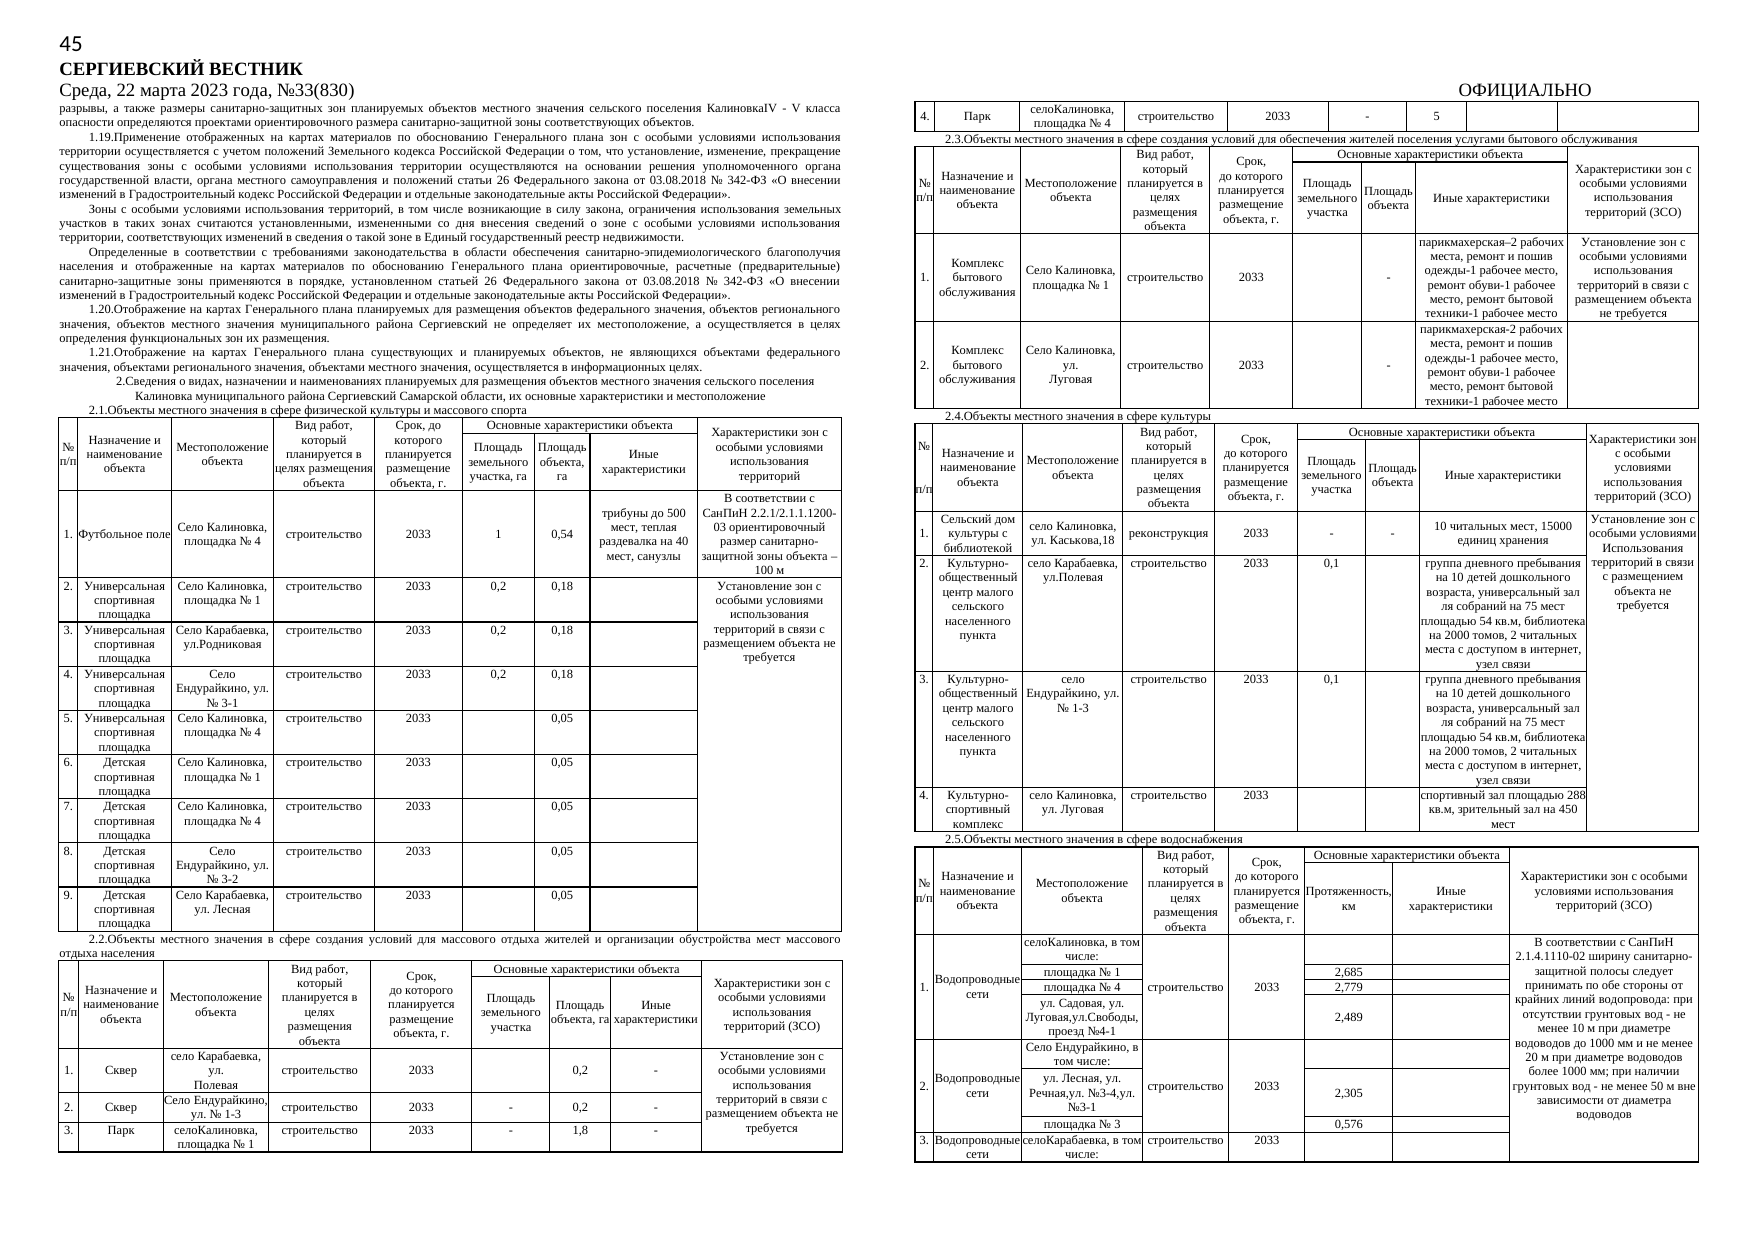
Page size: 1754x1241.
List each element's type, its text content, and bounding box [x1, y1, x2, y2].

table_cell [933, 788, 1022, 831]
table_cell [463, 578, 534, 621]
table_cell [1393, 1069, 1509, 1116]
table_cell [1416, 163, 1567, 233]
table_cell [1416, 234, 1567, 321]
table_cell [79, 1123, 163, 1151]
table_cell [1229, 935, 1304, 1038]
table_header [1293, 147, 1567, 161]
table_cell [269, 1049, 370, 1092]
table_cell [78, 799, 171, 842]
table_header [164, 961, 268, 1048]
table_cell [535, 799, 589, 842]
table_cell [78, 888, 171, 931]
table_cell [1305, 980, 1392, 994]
text 1.21.Отображение на картах Генерального плана существующих и планируемых объектов, не являющихся объектами федерального значения, объектами регионального значения, объектами местного значения, осуществляется в информационных целях. [59, 345, 842, 374]
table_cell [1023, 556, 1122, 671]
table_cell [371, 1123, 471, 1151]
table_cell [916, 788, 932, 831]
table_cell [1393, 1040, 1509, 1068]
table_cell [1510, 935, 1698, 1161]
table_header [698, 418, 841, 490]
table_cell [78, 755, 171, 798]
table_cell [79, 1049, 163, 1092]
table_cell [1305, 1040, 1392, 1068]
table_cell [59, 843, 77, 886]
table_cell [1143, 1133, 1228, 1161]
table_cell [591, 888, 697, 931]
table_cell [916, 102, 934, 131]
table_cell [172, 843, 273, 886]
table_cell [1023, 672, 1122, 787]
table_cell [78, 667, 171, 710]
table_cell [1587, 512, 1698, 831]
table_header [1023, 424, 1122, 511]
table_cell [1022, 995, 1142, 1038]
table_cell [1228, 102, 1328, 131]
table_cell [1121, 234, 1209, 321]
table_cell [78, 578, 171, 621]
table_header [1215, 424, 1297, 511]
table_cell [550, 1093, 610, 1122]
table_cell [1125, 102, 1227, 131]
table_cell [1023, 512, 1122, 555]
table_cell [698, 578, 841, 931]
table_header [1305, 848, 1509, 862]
text 2.3.Объекты местного значения в сфере создания условий для обеспечения жителей поселения услугами бытового обслуживания [915, 132, 1698, 146]
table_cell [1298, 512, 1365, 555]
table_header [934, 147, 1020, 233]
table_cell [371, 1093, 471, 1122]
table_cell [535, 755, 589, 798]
text Определенные в соответствии с требованиями законодательства в области обеспечения санитарно-эпидемиологического благополучия населения и отображенные на картах материалов по обоснованию Генерального плана ориентировочные, расчетные (предварительные) санитарно-защитные зоны применяются в порядке, установленном статьей 26 Федерального закона от 03.08.2018 № 342-ФЗ «О внесении изменений в Градостроительный кодекс Российской Федерации и отдельные законодательные акты Российской Федерации». [59, 244, 842, 302]
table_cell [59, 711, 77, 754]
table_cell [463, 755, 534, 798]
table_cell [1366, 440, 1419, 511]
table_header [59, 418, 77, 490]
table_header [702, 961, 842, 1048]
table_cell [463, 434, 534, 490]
text 2.5.Объекты местного значения в сфере водоснабжения [915, 832, 1698, 846]
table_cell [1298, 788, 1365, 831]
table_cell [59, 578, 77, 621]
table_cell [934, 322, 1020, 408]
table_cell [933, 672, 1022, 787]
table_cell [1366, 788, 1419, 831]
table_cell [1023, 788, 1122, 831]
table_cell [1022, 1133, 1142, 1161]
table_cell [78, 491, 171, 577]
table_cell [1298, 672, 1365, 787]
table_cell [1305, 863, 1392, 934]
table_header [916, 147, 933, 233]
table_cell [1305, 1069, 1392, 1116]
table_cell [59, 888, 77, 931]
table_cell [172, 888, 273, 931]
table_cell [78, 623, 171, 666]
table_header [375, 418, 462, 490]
text Зоны с особыми условиями использования территорий, в том числе возникающие в силу закона, ограничения использования земельных участков в таких зонах считаются установленными, измененными со дня внесения сведений о зоне с особыми условиями использования территории, соответствующих изменений в сведения о такой зоне в Единый государственный реестр недвижимости. [59, 201, 842, 244]
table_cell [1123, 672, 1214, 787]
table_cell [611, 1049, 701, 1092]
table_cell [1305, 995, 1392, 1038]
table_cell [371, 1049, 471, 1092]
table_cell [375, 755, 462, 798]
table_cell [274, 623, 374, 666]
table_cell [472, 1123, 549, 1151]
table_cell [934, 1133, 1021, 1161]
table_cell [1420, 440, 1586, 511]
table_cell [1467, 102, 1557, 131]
text 2.2.Объекты местного значения в сфере создания условий для массового отдыха жителей и организации обустройства мест массового отдыха населения [59, 932, 842, 960]
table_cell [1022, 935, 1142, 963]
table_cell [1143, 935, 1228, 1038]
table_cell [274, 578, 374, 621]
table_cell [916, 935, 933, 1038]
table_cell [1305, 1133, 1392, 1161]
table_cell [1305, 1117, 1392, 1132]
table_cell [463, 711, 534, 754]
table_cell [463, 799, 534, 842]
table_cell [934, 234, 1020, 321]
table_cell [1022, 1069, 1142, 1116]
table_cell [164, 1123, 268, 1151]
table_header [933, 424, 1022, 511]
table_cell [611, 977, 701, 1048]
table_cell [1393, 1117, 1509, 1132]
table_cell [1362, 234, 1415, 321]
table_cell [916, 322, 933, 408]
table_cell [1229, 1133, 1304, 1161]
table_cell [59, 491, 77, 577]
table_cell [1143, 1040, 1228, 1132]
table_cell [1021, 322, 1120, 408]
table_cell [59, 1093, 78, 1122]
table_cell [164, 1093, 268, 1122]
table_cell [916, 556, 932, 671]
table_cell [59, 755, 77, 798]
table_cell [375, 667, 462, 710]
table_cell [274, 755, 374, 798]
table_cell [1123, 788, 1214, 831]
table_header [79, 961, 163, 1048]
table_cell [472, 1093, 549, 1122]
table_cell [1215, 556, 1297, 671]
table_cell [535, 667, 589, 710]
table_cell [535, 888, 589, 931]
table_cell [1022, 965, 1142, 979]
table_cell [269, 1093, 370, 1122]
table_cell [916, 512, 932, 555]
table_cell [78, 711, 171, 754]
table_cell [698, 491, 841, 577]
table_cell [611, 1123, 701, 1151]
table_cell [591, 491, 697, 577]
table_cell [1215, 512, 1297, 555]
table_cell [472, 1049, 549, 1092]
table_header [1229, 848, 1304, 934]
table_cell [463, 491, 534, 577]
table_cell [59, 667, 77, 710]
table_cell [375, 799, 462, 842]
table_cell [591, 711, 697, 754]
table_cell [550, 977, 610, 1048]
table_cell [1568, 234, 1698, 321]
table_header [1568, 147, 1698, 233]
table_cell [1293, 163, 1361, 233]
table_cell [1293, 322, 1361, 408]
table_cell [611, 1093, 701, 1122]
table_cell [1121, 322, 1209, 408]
text 2.4.Объекты местного значения в сфере культуры [915, 409, 1698, 423]
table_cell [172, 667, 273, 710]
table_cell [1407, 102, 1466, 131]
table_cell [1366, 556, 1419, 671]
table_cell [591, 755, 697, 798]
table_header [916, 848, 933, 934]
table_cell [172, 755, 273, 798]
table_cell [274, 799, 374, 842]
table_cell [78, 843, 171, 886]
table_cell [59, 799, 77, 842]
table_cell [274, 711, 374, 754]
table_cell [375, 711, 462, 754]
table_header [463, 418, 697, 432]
text 2.Сведения о видах, назначении и наименованиях планируемых для размещения объектов местного значения сельского поселения Калиновка муниципального района Сергиевский Самарской области, их основные характеристики и местоположение [59, 374, 842, 403]
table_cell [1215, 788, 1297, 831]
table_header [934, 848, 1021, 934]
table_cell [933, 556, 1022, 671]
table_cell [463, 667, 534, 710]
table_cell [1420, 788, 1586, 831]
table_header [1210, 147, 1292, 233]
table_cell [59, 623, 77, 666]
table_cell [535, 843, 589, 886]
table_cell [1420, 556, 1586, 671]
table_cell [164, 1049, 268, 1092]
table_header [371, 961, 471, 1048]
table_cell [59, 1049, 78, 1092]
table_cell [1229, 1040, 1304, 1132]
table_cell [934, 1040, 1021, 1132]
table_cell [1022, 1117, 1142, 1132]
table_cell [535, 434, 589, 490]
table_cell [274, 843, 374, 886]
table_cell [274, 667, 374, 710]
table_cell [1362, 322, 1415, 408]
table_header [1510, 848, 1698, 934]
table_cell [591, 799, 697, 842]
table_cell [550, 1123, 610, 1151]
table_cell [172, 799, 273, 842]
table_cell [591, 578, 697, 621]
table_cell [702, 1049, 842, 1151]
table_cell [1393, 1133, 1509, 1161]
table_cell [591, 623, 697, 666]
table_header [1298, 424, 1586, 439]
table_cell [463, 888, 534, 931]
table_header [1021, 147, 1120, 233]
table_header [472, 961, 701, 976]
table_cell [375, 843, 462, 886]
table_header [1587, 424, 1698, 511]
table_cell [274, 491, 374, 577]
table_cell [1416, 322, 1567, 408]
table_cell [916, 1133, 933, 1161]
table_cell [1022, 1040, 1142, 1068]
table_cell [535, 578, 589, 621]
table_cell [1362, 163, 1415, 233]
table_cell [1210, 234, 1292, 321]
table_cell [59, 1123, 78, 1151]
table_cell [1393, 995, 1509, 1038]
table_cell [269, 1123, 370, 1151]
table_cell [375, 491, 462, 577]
text 2.1.Объекты местного значения в сфере физической культуры и массового спорта [59, 403, 842, 417]
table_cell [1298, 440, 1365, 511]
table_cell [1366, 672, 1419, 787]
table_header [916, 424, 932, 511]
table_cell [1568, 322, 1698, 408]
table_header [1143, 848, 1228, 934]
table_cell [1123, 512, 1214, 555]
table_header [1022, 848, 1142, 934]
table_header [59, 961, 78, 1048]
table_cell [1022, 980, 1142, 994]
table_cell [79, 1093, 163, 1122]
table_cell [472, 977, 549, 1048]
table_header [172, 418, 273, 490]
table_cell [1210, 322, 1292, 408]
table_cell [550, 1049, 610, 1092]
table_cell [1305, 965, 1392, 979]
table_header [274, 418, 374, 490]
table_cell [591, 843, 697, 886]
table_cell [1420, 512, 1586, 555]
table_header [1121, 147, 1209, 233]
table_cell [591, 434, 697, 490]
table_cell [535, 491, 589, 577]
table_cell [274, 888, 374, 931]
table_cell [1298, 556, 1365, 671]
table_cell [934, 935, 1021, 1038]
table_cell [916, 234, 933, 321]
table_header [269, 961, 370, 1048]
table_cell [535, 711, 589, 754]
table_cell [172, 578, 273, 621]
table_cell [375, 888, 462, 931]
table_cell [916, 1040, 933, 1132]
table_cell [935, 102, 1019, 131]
text 1.20.Отображение на картах Генерального плана планируемых для размещения объектов федерального значения, объектов регионального значения, объектов местного значения муниципального района Сергиевский не определяет их местоположение, а осуществляется в целях определения функциональных зон их размещения. [59, 302, 842, 345]
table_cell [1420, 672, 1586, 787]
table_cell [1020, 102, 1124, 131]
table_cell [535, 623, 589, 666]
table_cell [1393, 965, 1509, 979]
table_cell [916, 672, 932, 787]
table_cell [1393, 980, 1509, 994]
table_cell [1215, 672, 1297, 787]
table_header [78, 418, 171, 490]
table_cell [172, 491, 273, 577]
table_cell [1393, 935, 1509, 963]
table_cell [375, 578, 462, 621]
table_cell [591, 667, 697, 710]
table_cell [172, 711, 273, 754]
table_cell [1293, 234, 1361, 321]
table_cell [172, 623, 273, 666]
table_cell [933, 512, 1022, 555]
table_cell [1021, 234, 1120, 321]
text 1.19.Применение отображенных на картах материалов по обоснованию Генерального плана зон с особыми условиями использования территории осуществляется с учетом положений Земельного кодекса Российской Федерации о том, что установление, изменение, прекращение существования зоны с особыми условиями использования территории осуществляются на основании решения уполномоченного органа государственной власти, органа местного самоуправления и положений статьи 26 Федерального закона от 03.08.2018 № 342-ФЗ «О внесении изменений в Градостроительный кодекс Российской Федерации и отдельные законодательные акты Российской Федерации». [59, 129, 842, 201]
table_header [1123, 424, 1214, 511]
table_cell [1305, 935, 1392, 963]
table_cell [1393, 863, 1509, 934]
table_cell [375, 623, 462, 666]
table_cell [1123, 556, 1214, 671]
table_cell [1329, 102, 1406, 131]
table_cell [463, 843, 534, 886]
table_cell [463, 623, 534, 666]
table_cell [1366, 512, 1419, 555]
